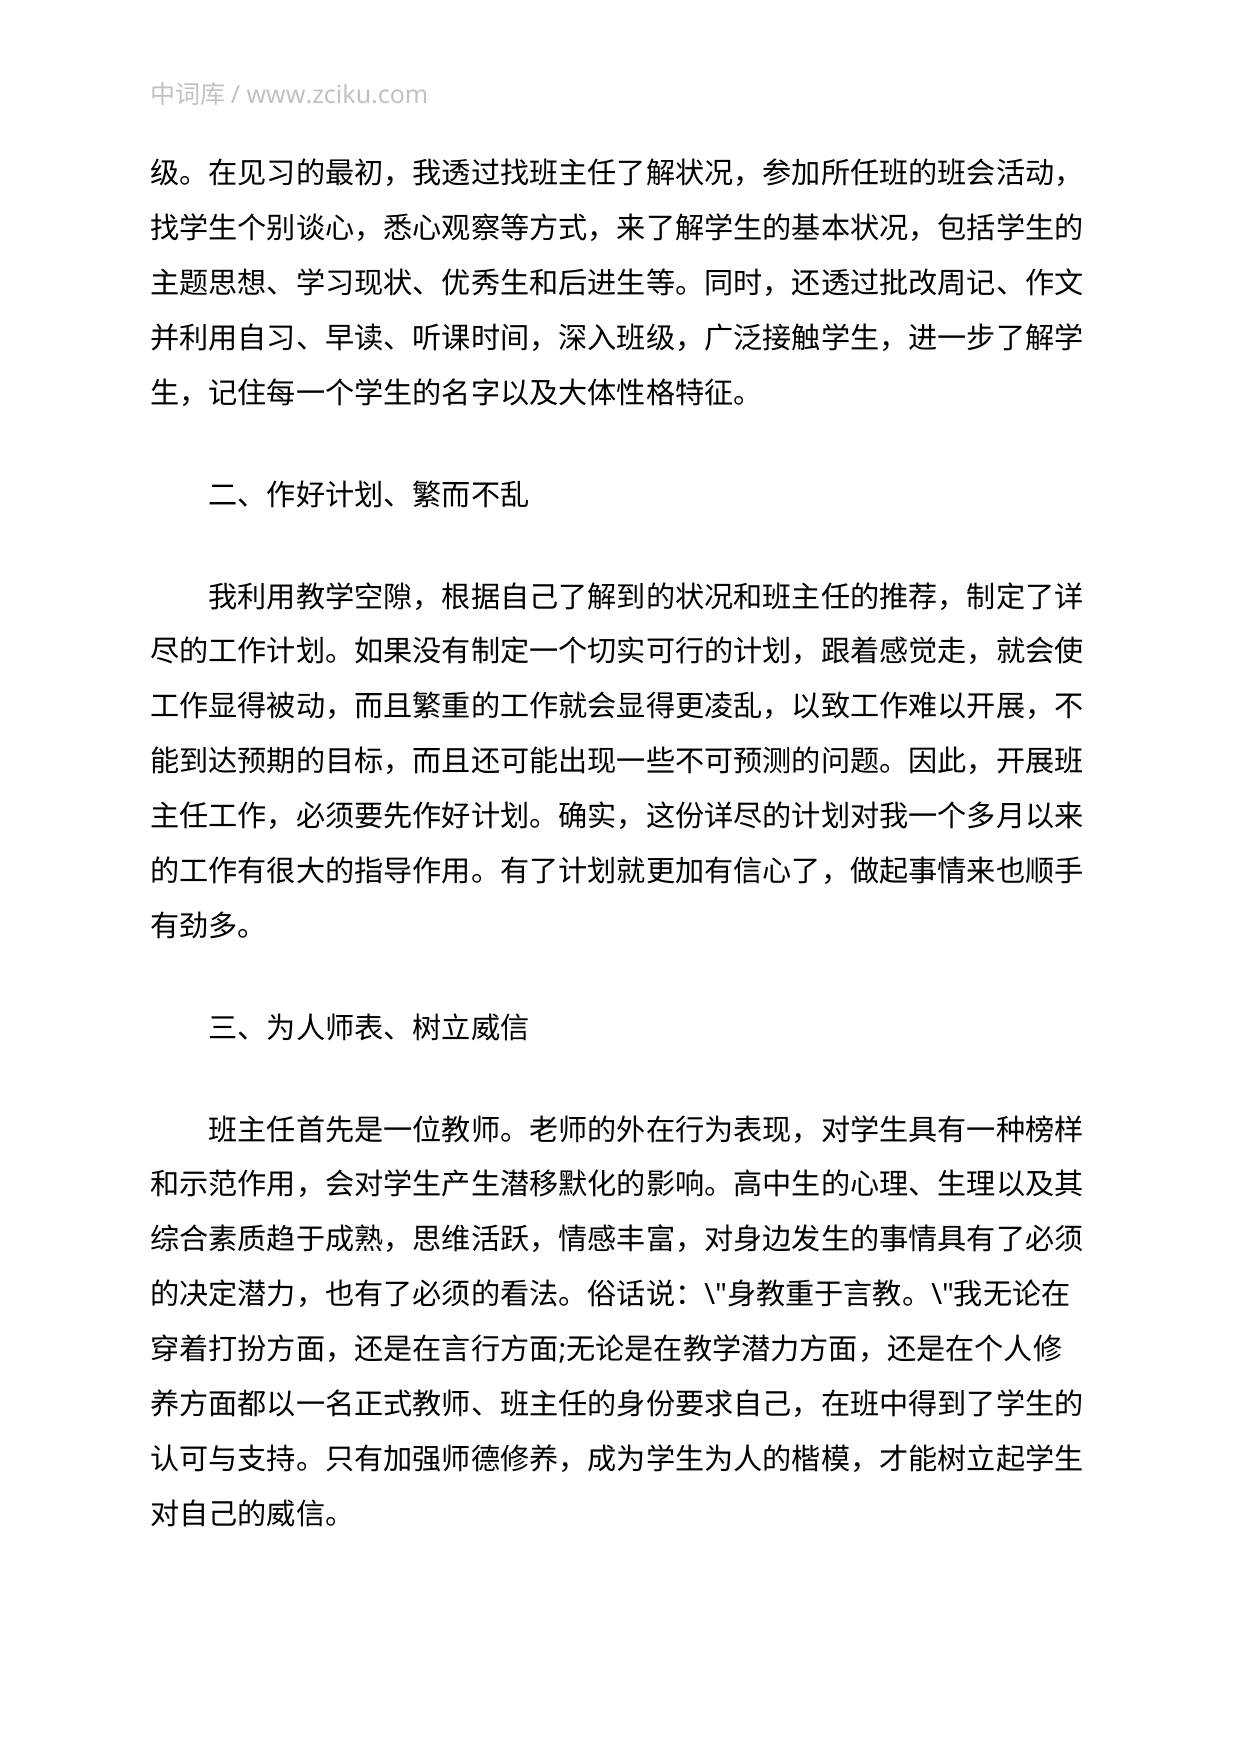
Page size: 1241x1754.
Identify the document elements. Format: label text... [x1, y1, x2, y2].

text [150, 150, 1090, 412]
text 班主任首先是一位教师。老师的外在行为表现，对学生具有一种榜样和示范作用，会对学生产生潜移默化的影响。高中生的心理、生理以及其综合素质趋于成熟，思维活跃，情感丰富，对身边发生的事情具有了必须的决定潜力，也有了必须的看法。俗话说：\"身教重于言教。\"我无论在穿着打扮方面，还是在言行方面;无论是在教学潜力方面，还是在个人修养方面都以一名正式教师、班主任的身份要求自己，在班中得到了学生的认可与支持。只有加强师德修养，成为学生为人的楷模，才能树立起学生对自己的威信。 [150, 1106, 1090, 1533]
text 二、作好计划、繁而不乱 [150, 471, 1090, 514]
text 我利用教学空隙，根据自己了解到的状况和班主任的推荐，制定了详尽的工作计划。如果没有制定一个切实可行的计划，跟着感觉走，就会使工作显得被动，而且繁重的工作就会显得更凌乱，以致工作难以开展，不能到达预期的目标，而且还可能出现一些不可预测的问题。因此，开展班主任工作，必须要先作好计划。确实，这份详尽的计划对我一个多月以来的工作有很大的指导作用。有了计划就更加有信心了，做起事情来也顺手有劲多。 [150, 573, 1090, 945]
text 三、为人师表、树立威信 [150, 1004, 1090, 1047]
